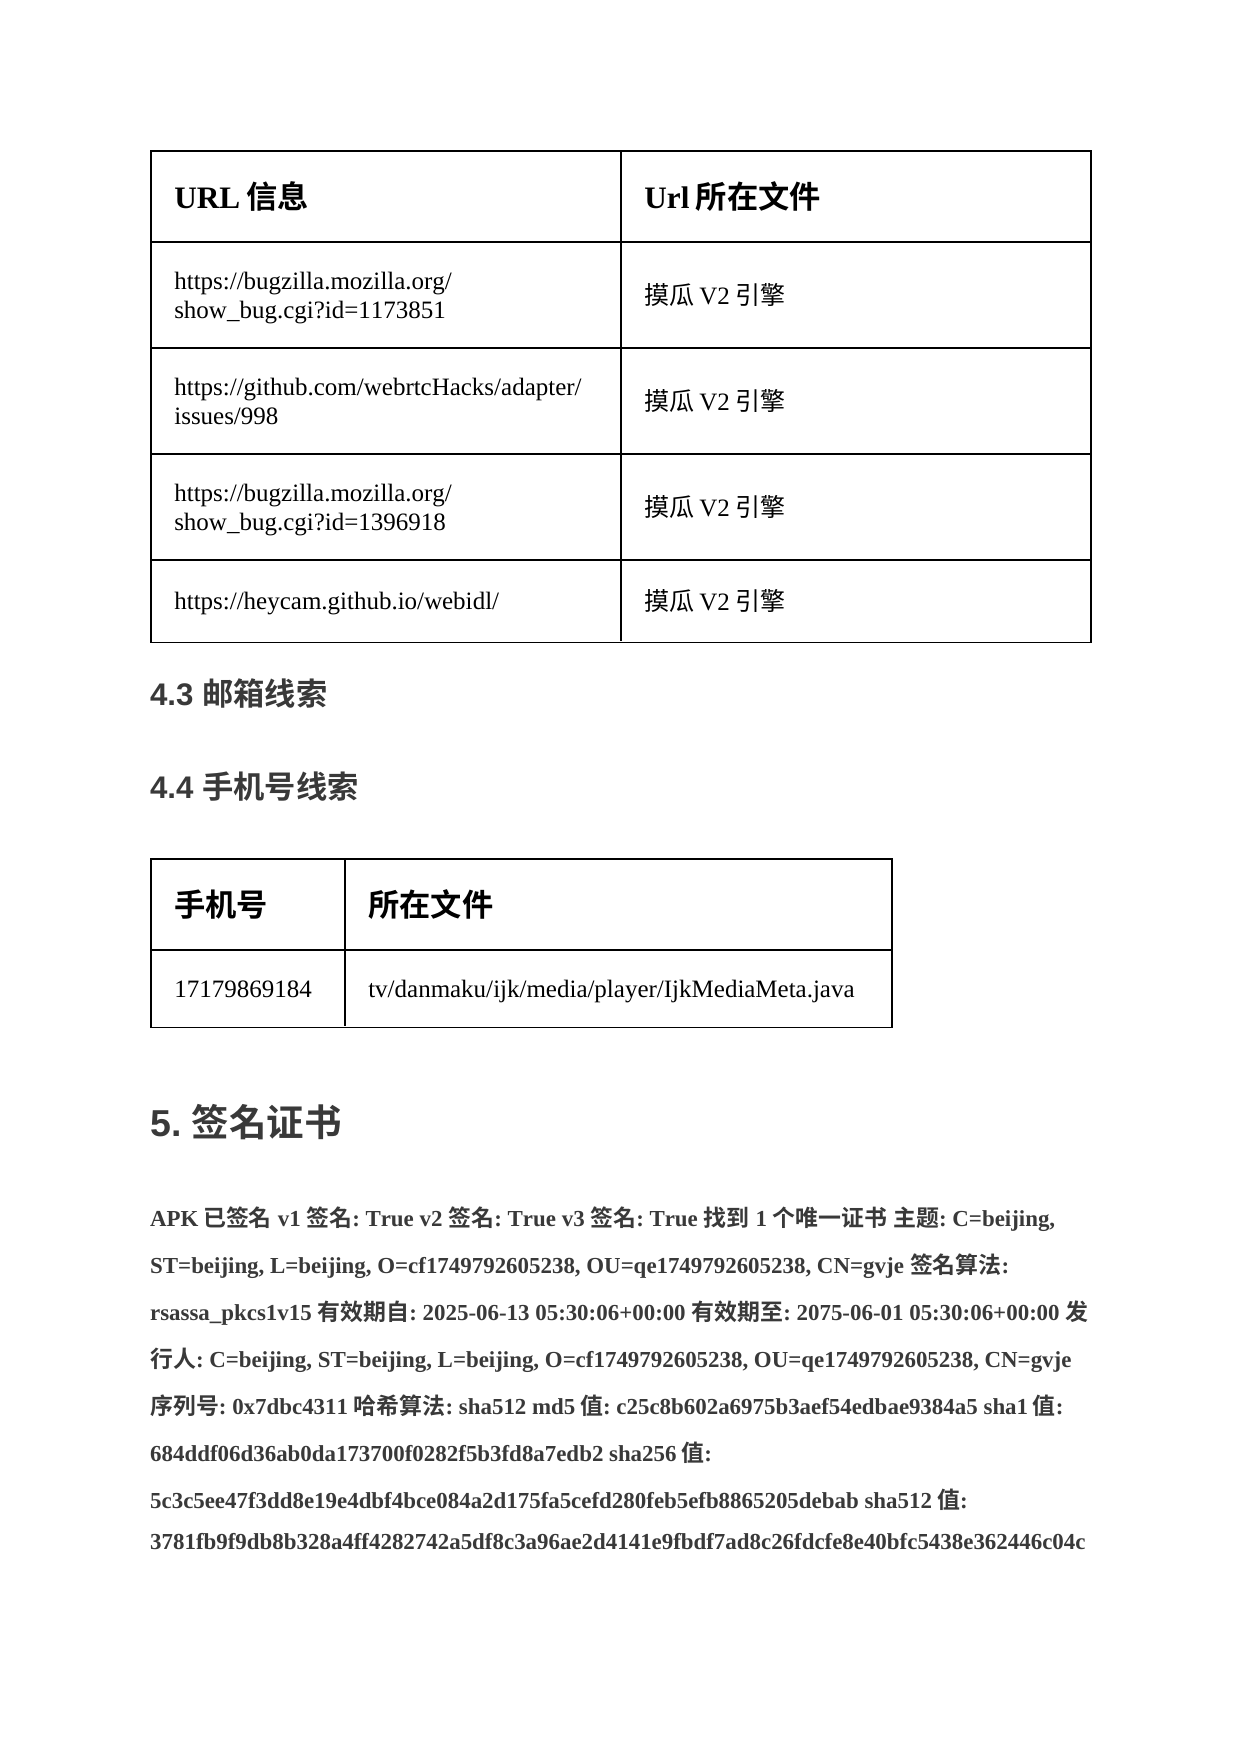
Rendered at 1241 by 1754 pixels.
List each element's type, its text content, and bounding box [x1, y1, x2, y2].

subtitle 4.4 手机号线索 [150, 765, 1090, 808]
table_cell tv/danmaku/ijk/media/player/IjkMediaMeta.java [346, 951, 891, 1026]
table_cell 17179869184 [152, 951, 344, 1026]
table_cell 摸瓜V2引擎 [622, 243, 1090, 347]
table_header URL信息 [152, 152, 620, 241]
table_header 手机号 [152, 860, 344, 949]
subtitle 4.3 邮箱线索 [150, 672, 1090, 715]
table_header Url所在文件 [622, 152, 1090, 241]
table_cell 摸瓜V2引擎 [622, 455, 1090, 559]
table_cell 摸瓜V2引擎 [622, 349, 1090, 453]
table_cell https://github.com/webrtcHacks/adapter/issues/998 [152, 349, 620, 453]
subtitle 5. 签名证书 [150, 1097, 1090, 1148]
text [150, 1202, 1090, 1554]
table_cell 摸瓜V2引擎 [622, 561, 1090, 641]
table_cell https://bugzilla.mozilla.org/show_bug.cgi?id=1396918 [152, 455, 620, 559]
table_cell https://heycam.github.io/webidl/ [152, 561, 620, 641]
table_header 所在文件 [346, 860, 891, 949]
table_cell https://bugzilla.mozilla.org/show_bug.cgi?id=1173851 [152, 243, 620, 347]
